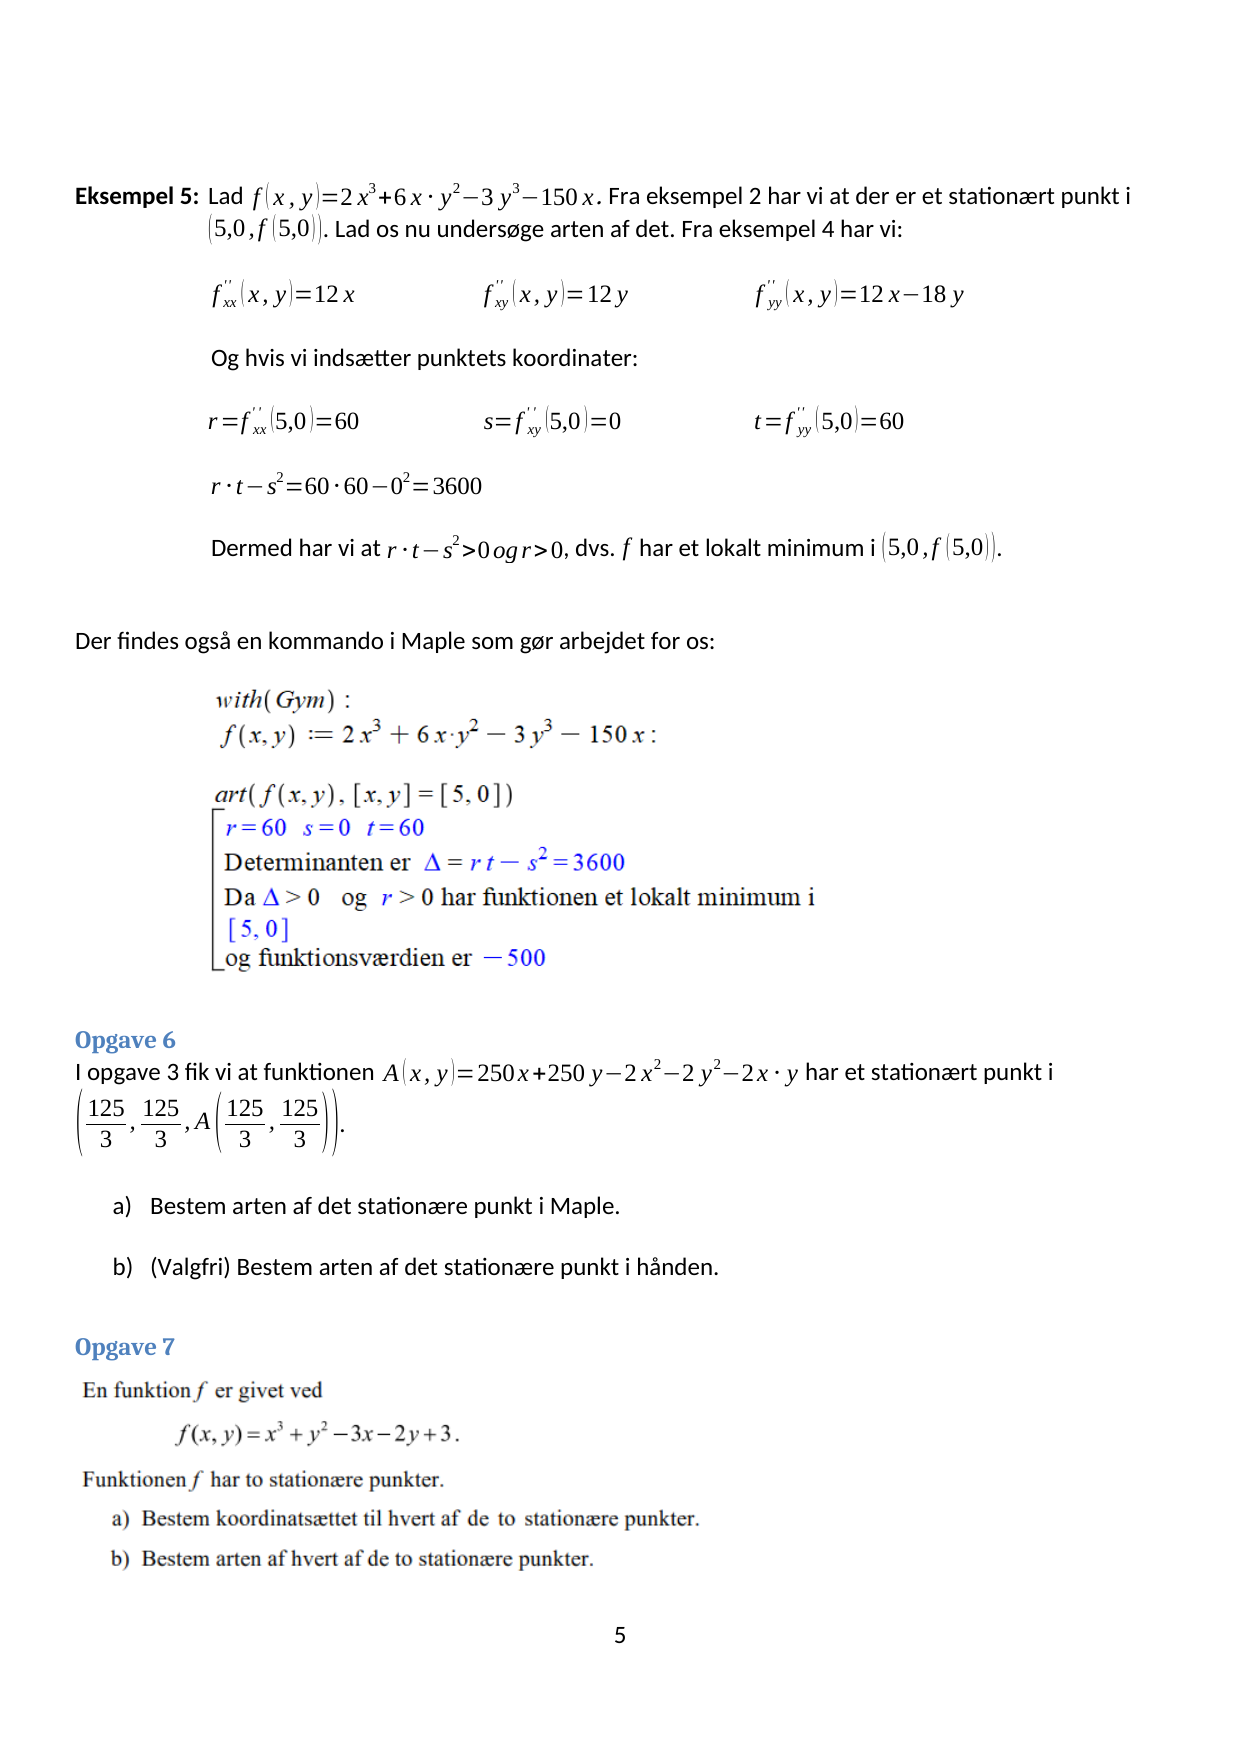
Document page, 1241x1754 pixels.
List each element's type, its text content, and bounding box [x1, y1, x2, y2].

text Dermed har vi at , dvs. har et lokalt minimum i . [75, 530, 1165, 564]
list Lad . Fra eksempel 2 har vi at der er et stationært punkt i . Lad os nu undersøge arten af det. Fra eksempel 4 har vi: [75, 179, 1165, 246]
list Bestem arten af det stationære punkt i Maple. [112, 1190, 1165, 1251]
picture [210, 686, 823, 975]
text Og hvis vi indsætter punktets koordinater: [75, 342, 1165, 403]
subtitle Opgave 6 [75, 1026, 1165, 1055]
list (Valgfri) Bestem arten af det stationære punkt i hånden. [112, 1251, 1165, 1281]
text I opgave 3 fik vi at funktionen har et stationært punkt i . [75, 1055, 1165, 1159]
picture [75, 1361, 703, 1586]
text Der findes også en kommando i Maple som gør arbejdet for os: [75, 625, 1165, 656]
subtitle Opgave 7 [75, 1333, 1165, 1362]
